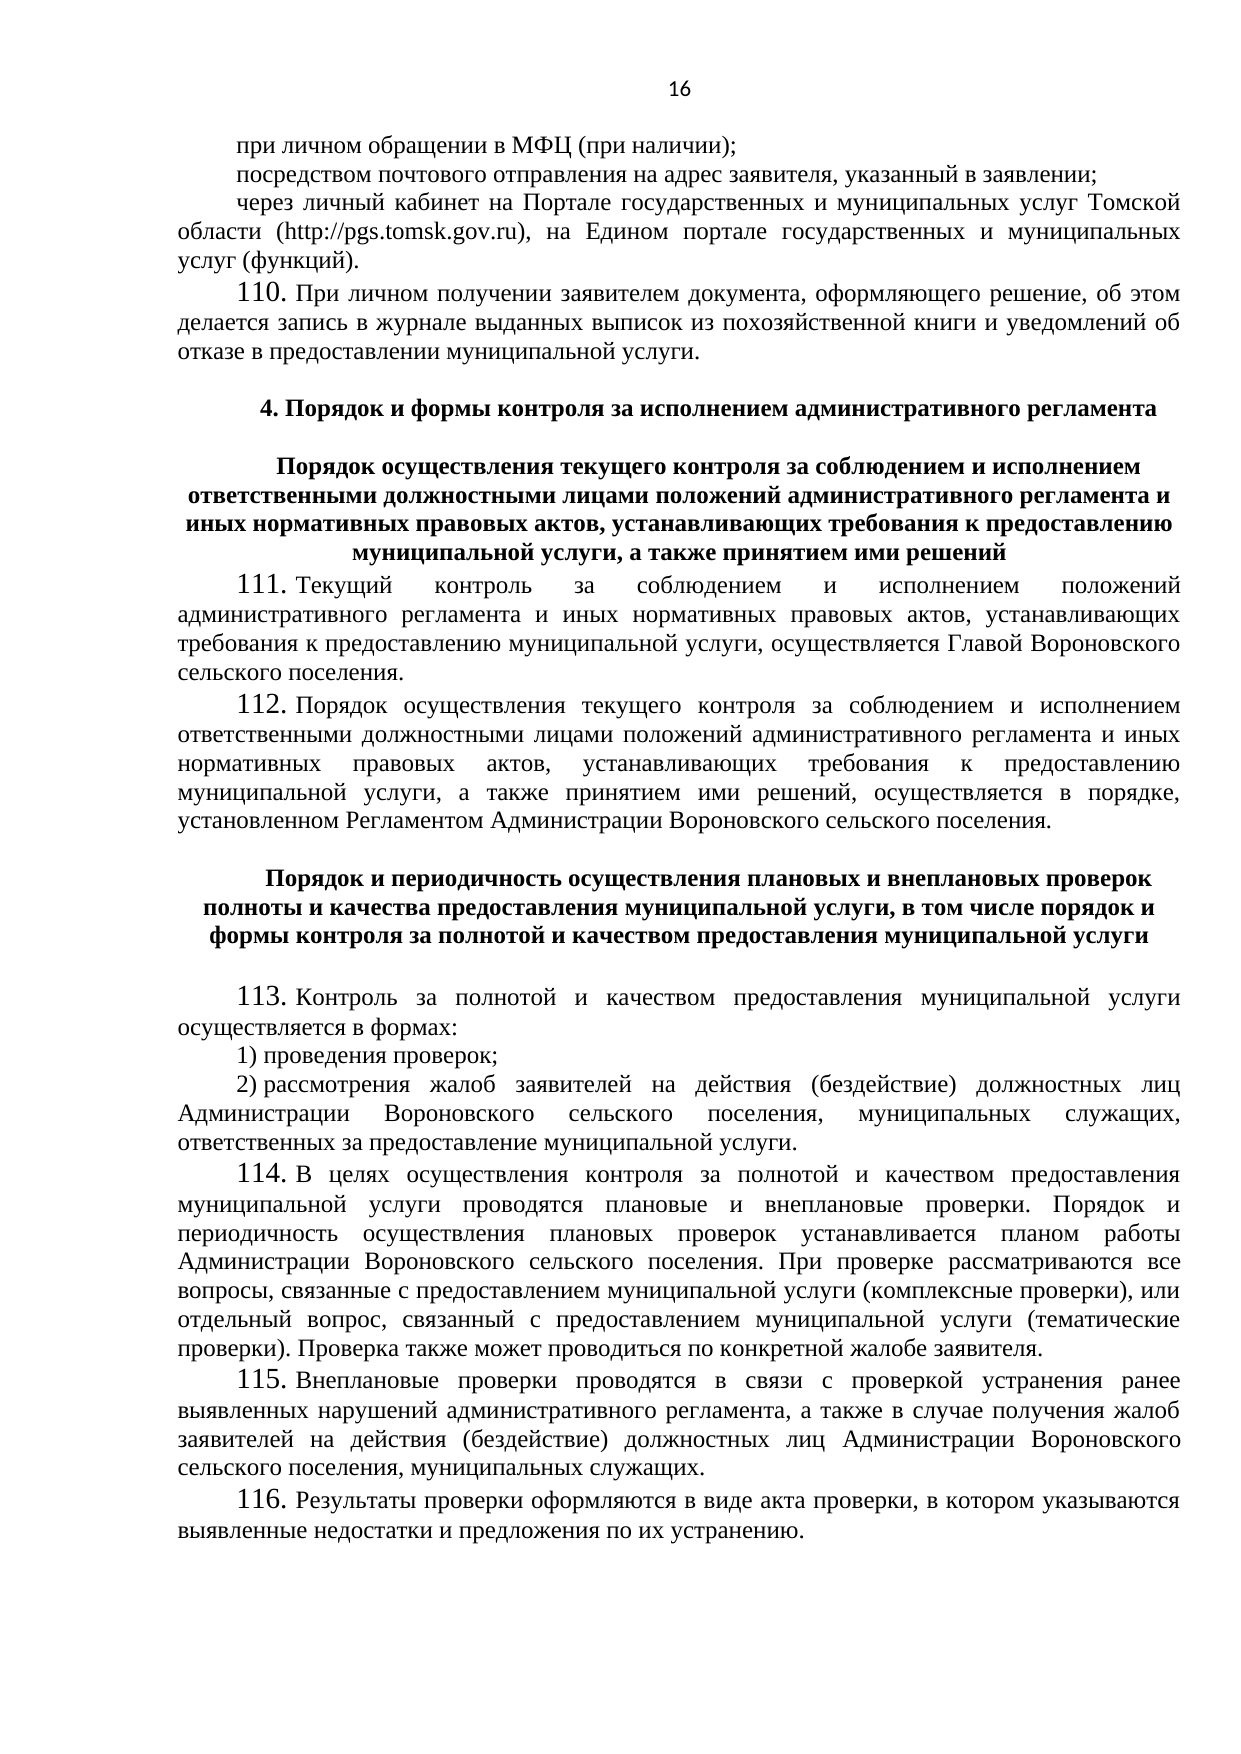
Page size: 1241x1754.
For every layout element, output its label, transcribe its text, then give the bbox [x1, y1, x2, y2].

text Порядок осуществления текущего контроля за соблюдением и исполнением ответственными должностными лицами положений административного регламента и иных нормативных правовых актов, устанавливающих требования к предоставлению муниципальной услуги, а также принятием ими решений [177, 451, 1181, 566]
list В целях осуществления контроля за полнотой и качеством предоставления муниципальной услуги проводятся плановые и внеплановые проверки. Порядок и периодичность осуществления плановых проверок устанавливается планом работы Администрации Вороновского сельского поселения. При проверке рассматриваются все вопросы, связанные с предоставлением муниципальной услуги (комплексные проверки), или отдельный вопрос, связанный с предоставлением муниципальной услуги (тематические проверки). Проверка также может проводиться по конкретной жалобе заявителя. [177, 1155, 1181, 1361]
text 4. Порядок и формы контроля за исполнением административного регламента [177, 393, 1181, 422]
list Внеплановые проверки проводятся в связи с проверкой устранения ранее выявленных нарушений административного регламента, а также в случае получения жалоб заявителей на действия (бездействие) должностных лиц Администрации Вороновского сельского поселения, муниципальных служащих. [177, 1361, 1181, 1481]
text Порядок и периодичность осуществления плановых и внеплановых проверок полноты и качества предоставления муниципальной услуги, в том числе порядок и формы контроля за полнотой и качеством предоставления муниципальной услуги [177, 863, 1181, 949]
list Контроль за полнотой и качеством предоставления муниципальной услуги осуществляется в формах: [177, 978, 1181, 1040]
text при личном обращении в МФЦ (при наличии); [177, 130, 1181, 159]
text через личный кабинет на Портале государственных и муниципальных услуг Томской области (http://pgs.tomsk.gov.ru), на Едином портале государственных и муниципальных услуг (функций). [177, 187, 1181, 274]
text 1) проведения проверок; [177, 1040, 1181, 1069]
list Результаты проверки оформляются в виде акта проверки, в котором указываются выявленные недостатки и предложения по их устранению. [177, 1481, 1181, 1543]
list Порядок осуществления текущего контроля за соблюдением и исполнением ответственными должностными лицами положений административного регламента и иных нормативных правовых актов, устанавливающих требования к предоставлению муниципальной услуги, а также принятием ими решений, осуществляется в порядке, установленном Регламентом Администрации Вороновского сельского поселения. [177, 686, 1181, 834]
text 2) рассмотрения жалоб заявителей на действия (бездействие) должностных лиц Администрации Вороновского сельского поселения, муниципальных служащих, ответственных за предоставление муниципальной услуги. [177, 1069, 1181, 1155]
list При личном получении заявителем документа, оформляющего решение, об этом делается запись в журнале выданных выписок из похозяйственной книги и уведомлений об отказе в предоставлении муниципальной услуги. [177, 274, 1181, 365]
list Текущий контроль за соблюдением и исполнением положений административного регламента и иных нормативных правовых актов, устанавливающих требования к предоставлению муниципальной услуги, осуществляется Главой Вороновского сельского поселения. [177, 566, 1181, 686]
text посредством почтового отправления на адрес заявителя, указанный в заявлении; [177, 159, 1181, 187]
